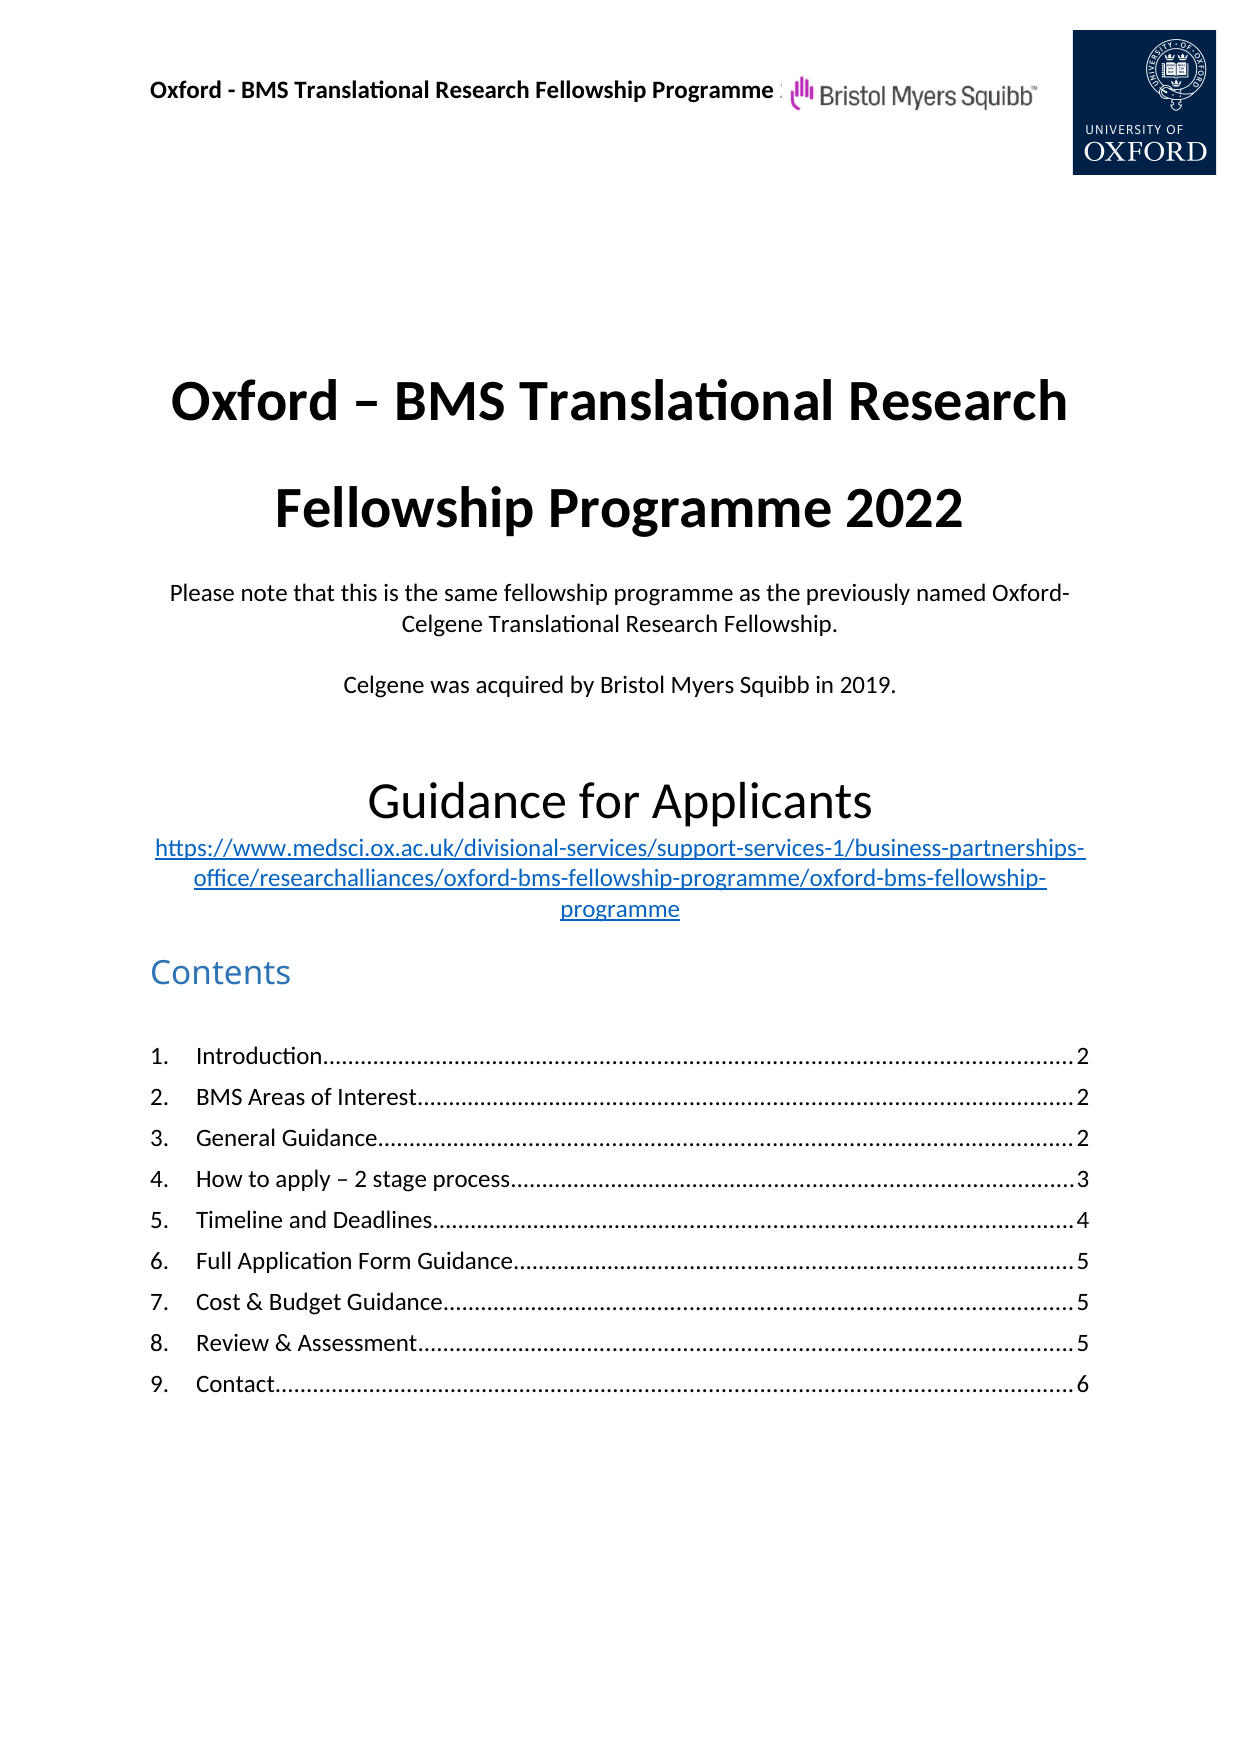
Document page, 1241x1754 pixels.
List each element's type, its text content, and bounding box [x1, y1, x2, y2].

text Please note that this is the same fellowship programme as the previously named Oxford-Celgene Translational Research Fellowship. [150, 577, 1090, 638]
text https://www.medsci.ox.ac.uk/divisional-services/support-services-1/business-partnerships-office/researchalliances/oxford-bms-fellowship-programme/oxford-bms-fellowship-programme [150, 832, 1090, 923]
picture [1072, 30, 1217, 174]
text Guidance for Applicants [150, 768, 1090, 832]
picture [781, 45, 1040, 152]
text Oxford – BMS Translational Research Fellowship Programme 2022 [150, 364, 1090, 542]
text Celgene was acquired by Bristol Myers Squibb in 2019. [150, 669, 1090, 699]
